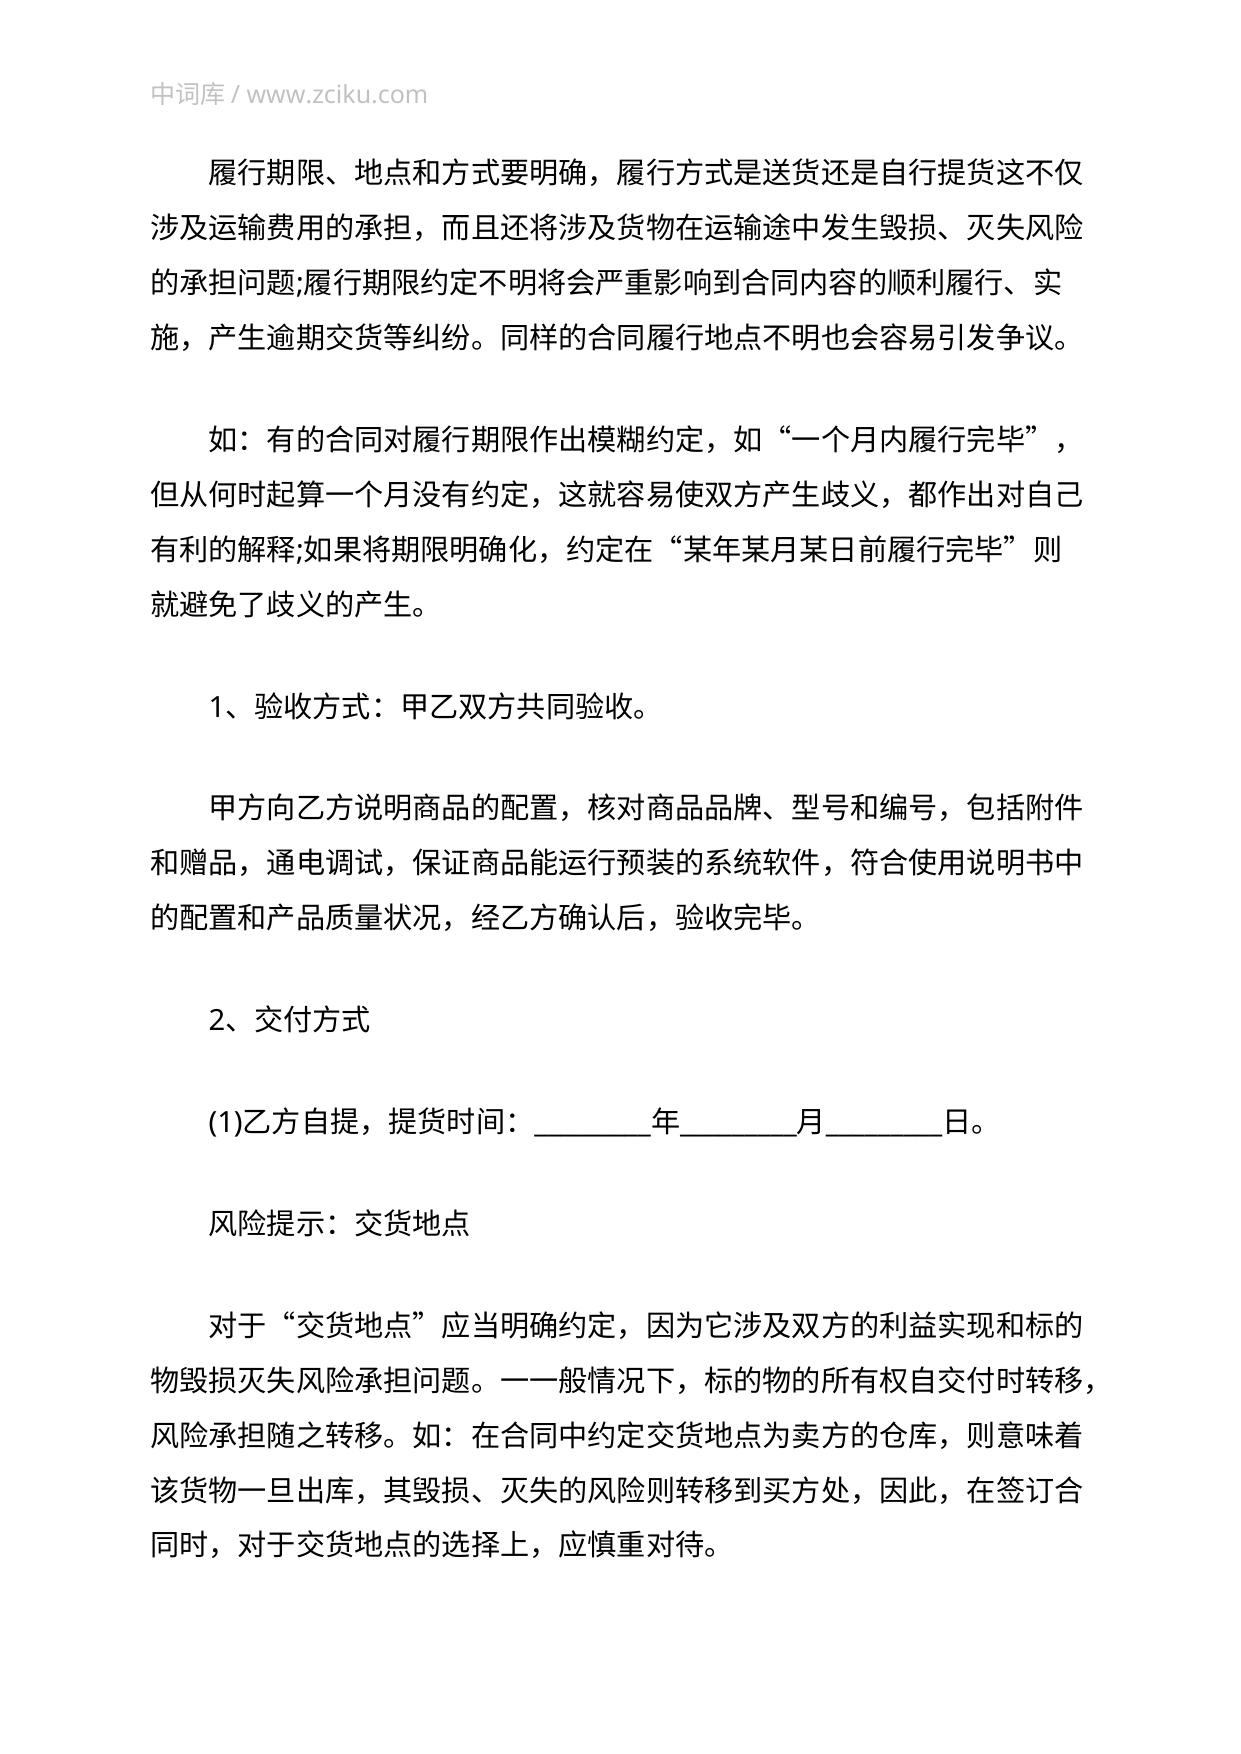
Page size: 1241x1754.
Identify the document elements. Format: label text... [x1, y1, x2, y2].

text 风险提示：交货地点 [150, 1201, 1090, 1243]
text 2、交付方式 [150, 997, 1090, 1039]
text (1)乙方自提，提货时间：_________年_________月_________日。 [150, 1099, 1090, 1141]
text 1、验收方式：甲乙双方共同验收。 [150, 683, 1090, 726]
text 履行期限、地点和方式要明确，履行方式是送货还是自行提货这不仅涉及运输费用的承担，而且还将涉及货物在运输途中发生毁损、灭失风险的承担问题;履行期限约定不明将会严重影响到合同内容的顺利履行、实施，产生逾期交货等纠纷。同样的合同履行地点不明也会容易引发争议。 [150, 150, 1090, 357]
text 甲方向乙方说明商品的配置，核对商品品牌、型号和编号，包括附件和赠品，通电调试，保证商品能运行预装的系统软件，符合使用说明书中的配置和产品质量状况，经乙方确认后，验收完毕。 [150, 785, 1090, 937]
text 如：有的合同对履行期限作出模糊约定，如“一个月内履行完毕”，但从何时起算一个月没有约定，这就容易使双方产生歧义，都作出对自己有利的解释;如果将期限明确化，约定在“某年某月某日前履行完毕”则就避免了歧义的产生。 [150, 417, 1090, 624]
text 对于“交货地点”应当明确约定，因为它涉及双方的利益实现和标的物毁损灭失风险承担问题。一一般情况下，标的物的所有权自交付时转移，风险承担随之转移。如：在合同中约定交货地点为卖方的仓库，则意味着该货物一旦出库，其毁损、灭失的风险则转移到买方处，因此，在签订合同时，对于交货地点的选择上，应慎重对待。 [150, 1302, 1090, 1564]
